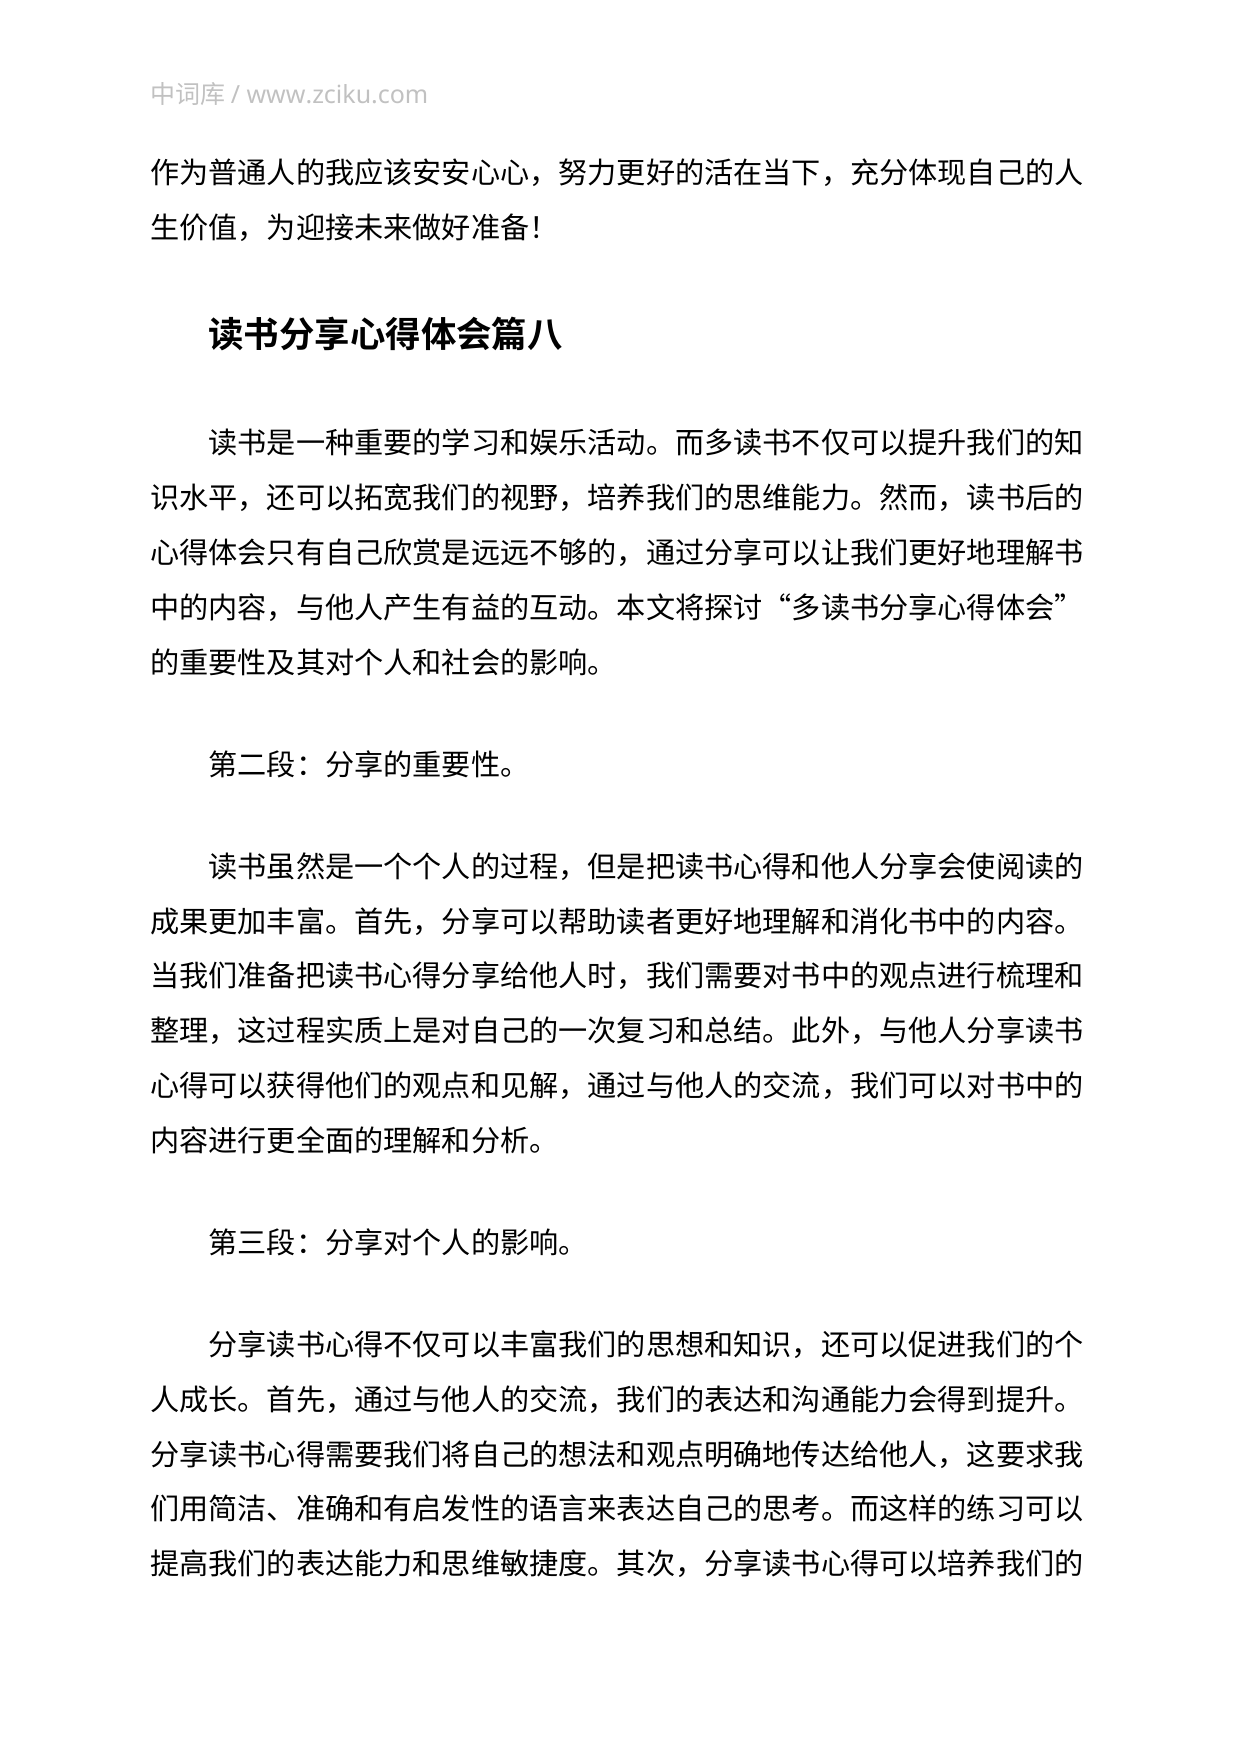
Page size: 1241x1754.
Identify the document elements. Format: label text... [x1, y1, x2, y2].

text 读书分享心得体会篇八 [150, 307, 1090, 358]
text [150, 1321, 1090, 1583]
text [150, 150, 1090, 247]
text 读书虽然是一个个人的过程，但是把读书心得和他人分享会使阅读的成果更加丰富。首先，分享可以帮助读者更好地理解和消化书中的内容。当我们准备把读书心得分享给他人时，我们需要对书中的观点进行梳理和整理，这过程实质上是对自己的一次复习和总结。此外，与他人分享读书心得可以获得他们的观点和见解，通过与他人的交流，我们可以对书中的内容进行更全面的理解和分析。 [150, 843, 1090, 1160]
text 第二段：分享的重要性。 [150, 741, 1090, 784]
text 第三段：分享对个人的影响。 [150, 1219, 1090, 1262]
text 读书是一种重要的学习和娱乐活动。而多读书不仅可以提升我们的知识水平，还可以拓宽我们的视野，培养我们的思维能力。然而，读书后的心得体会只有自己欣赏是远远不够的，通过分享可以让我们更好地理解书中的内容，与他人产生有益的互动。本文将探讨“多读书分享心得体会”的重要性及其对个人和社会的影响。 [150, 420, 1090, 682]
